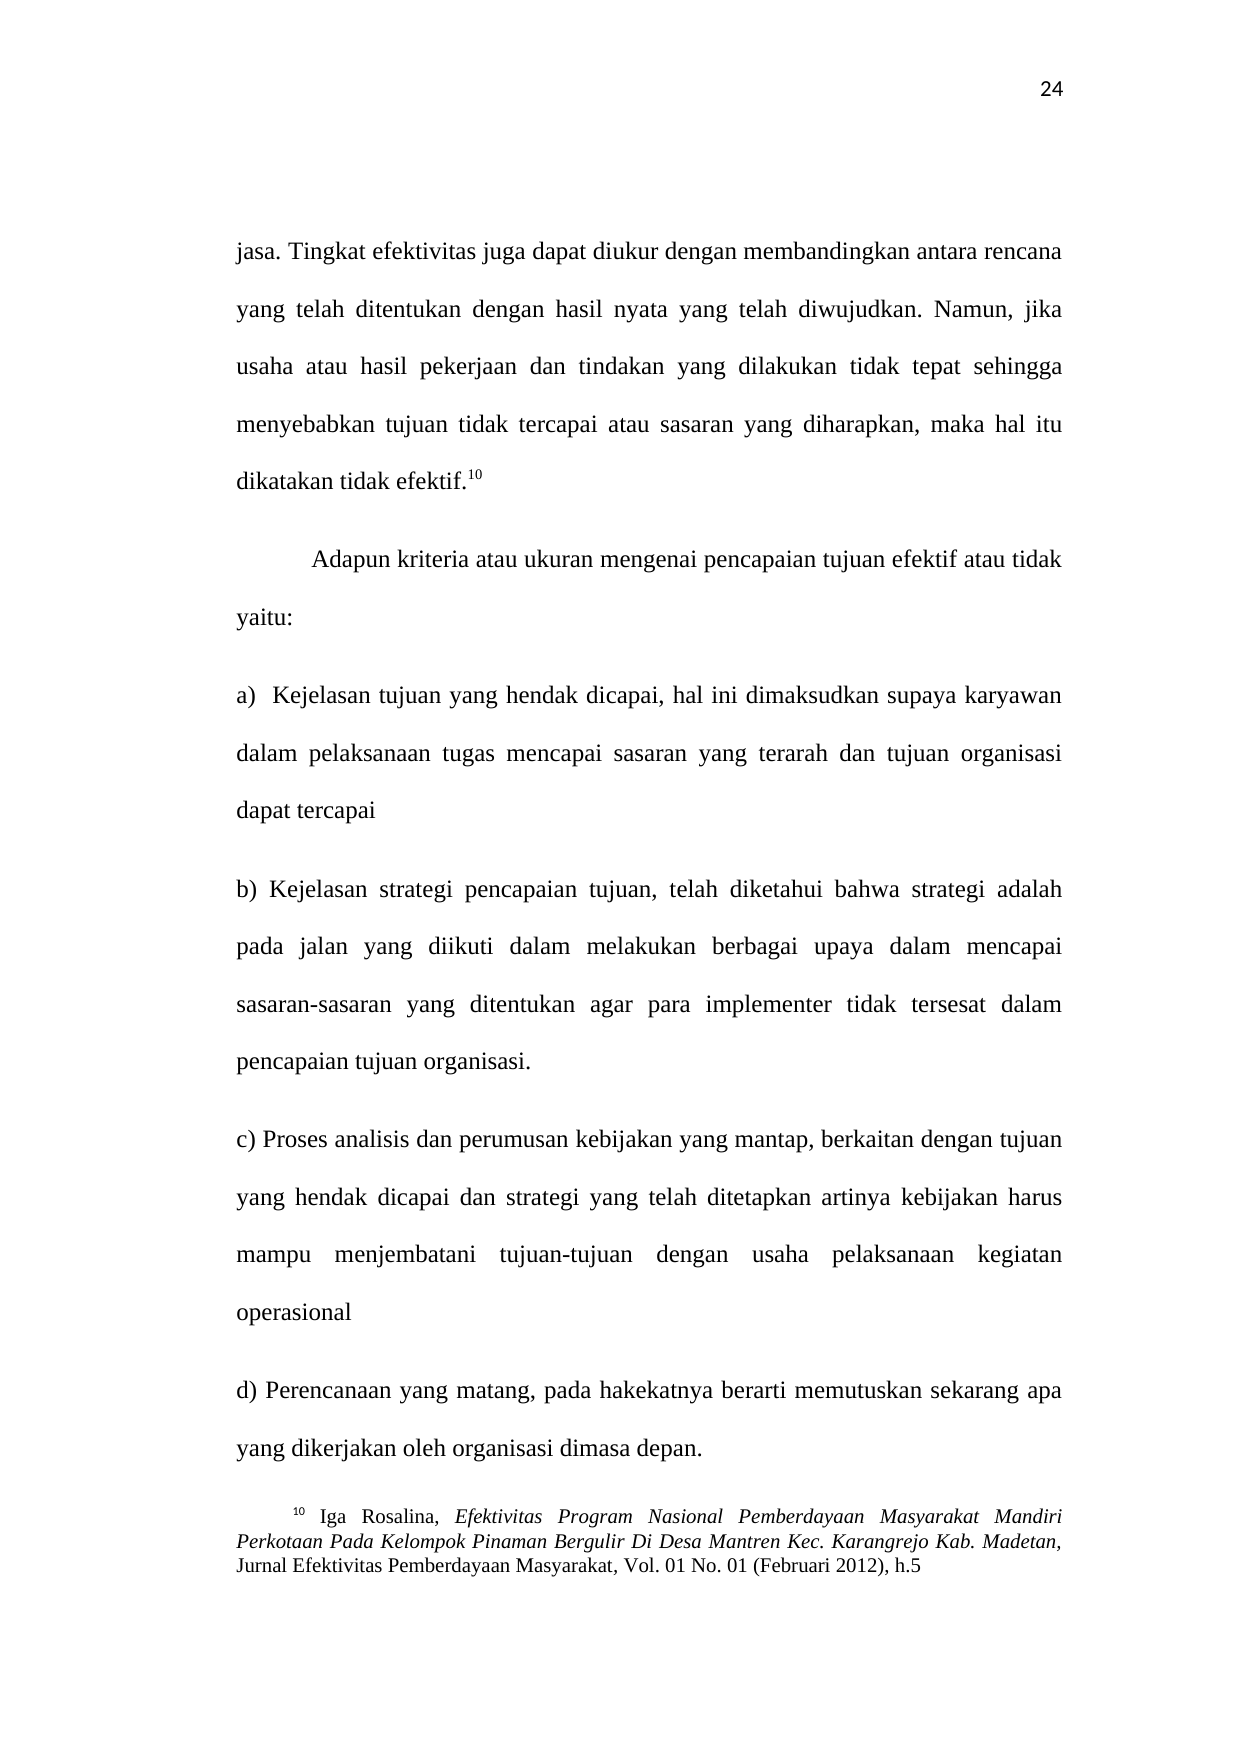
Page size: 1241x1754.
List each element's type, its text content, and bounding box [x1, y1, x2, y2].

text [236, 236, 1063, 495]
text c) Proses analisis dan perumusan kebijakan yang mantap, berkaitan dengan tujuan yang hendak dicapai dan strategi yang telah ditetapkan artinya kebijakan harus mampu menjembatani tujuan-tujuan dengan usaha pelaksanaan kegiatan operasional [236, 1124, 1063, 1326]
text d) Perencanaan yang matang, pada hakekatnya berarti memutuskan sekarang apa yang dikerjakan oleh organisasi dimasa depan. [236, 1375, 1063, 1462]
text a) Kejelasan tujuan yang hendak dicapai, hal ini dimaksudkan supaya karyawan dalam pelaksanaan tugas mencapai sasaran yang terarah dan tujuan organisasi dapat tercapai [236, 680, 1063, 824]
text Adapun kriteria atau ukuran mengenai pencapaian tujuan efektif atau tidak yaitu: [236, 544, 1063, 631]
text b) Kejelasan strategi pencapaian tujuan, telah diketahui bahwa strategi adalah pada jalan yang diikuti dalam melakukan berbagai upaya dalam mencapai sasaran-sasaran yang ditentukan agar para implementer tidak tersesat dalam pencapaian tujuan organisasi. [236, 874, 1063, 1075]
